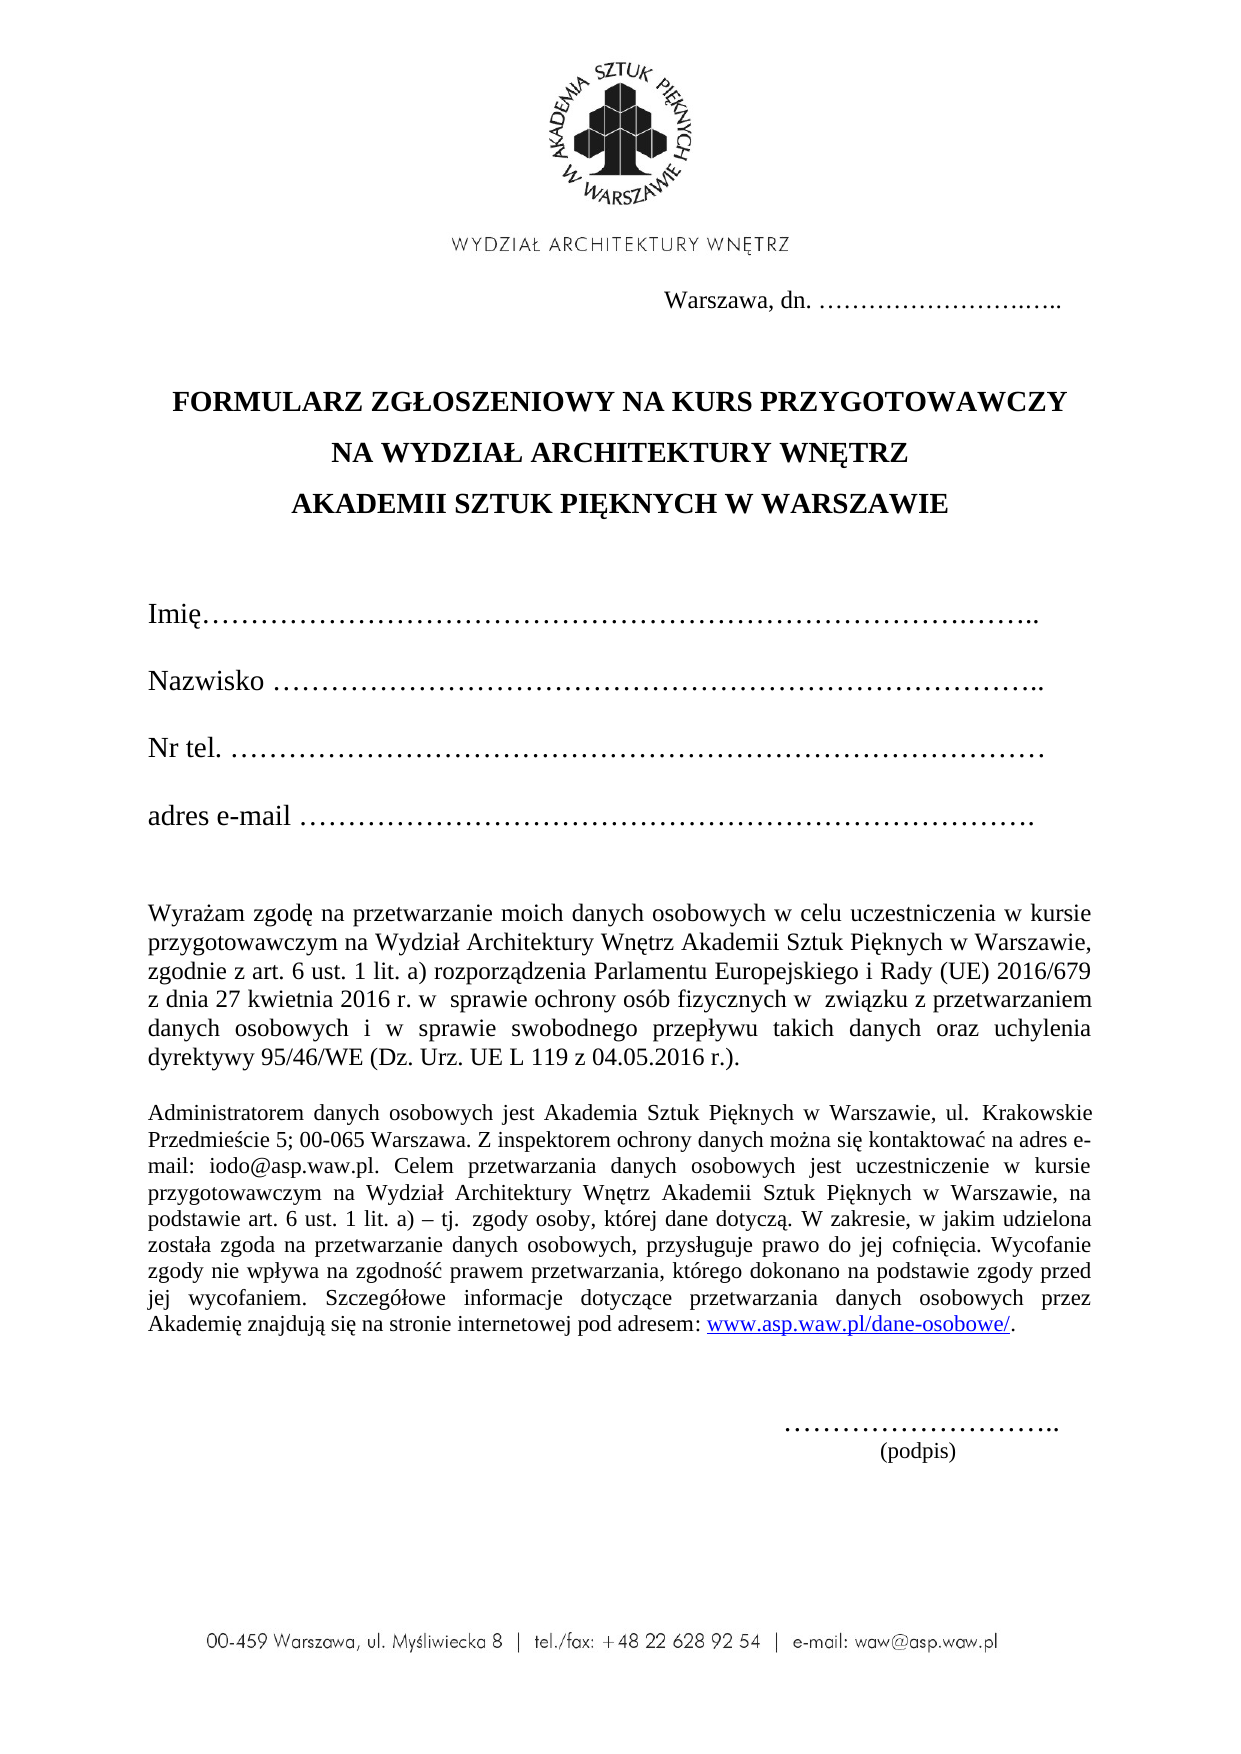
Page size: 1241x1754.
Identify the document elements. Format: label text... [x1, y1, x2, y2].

text (podpis) [783, 1437, 1092, 1464]
text Nr tel. ………………………………………………………………………… [148, 731, 1092, 764]
text Warszawa, dn. …………………….….. [590, 285, 1092, 314]
text adres e-mail …………………………………………………………………. [148, 798, 1092, 831]
text AKADEMII SZTUK PIĘKNYCH W WARSZAWIE [148, 486, 1092, 519]
text Imię…………………………………………………………………….…….. [148, 596, 1092, 630]
text Administratorem danych osobowych jest Akademia Sztuk Pięknych w Warszawie, ul. Krakowskie Przedmieście 5; 00-065 Warszawa. Z inspektorem ochrony danych można się kontaktować na adres e-mail: iodo@asp.waw.pl. Celem przetwarzania danych osobowych jest uczestniczenie w kursie przygotowawczym na Wydział Architektury Wnętrz Akademii Sztuk Pięknych w Warszawie, na podstawie art. 6 ust. 1 lit. a) – tj. zgody osoby, której dane dotyczą. W zakresie, w jakim udzielona została zgoda na przetwarzanie danych osobowych, przysługuje prawo do jej cofnięcia. Wycofanie zgody nie wpływa na zgodność prawem przetwarzania, którego dokonano na podstawie zgody przed jej wycofaniem. Szczegółowe informacje dotyczące przetwarzania danych osobowych przez Akademię znajdują się na stronie internetowej pod adresem: www.asp.waw.pl/dane-osobowe/. [148, 1099, 1092, 1337]
text NA WYDZIAŁ ARCHITEKTURY WNĘTRZ [148, 435, 1092, 468]
text ……………………….. [783, 1404, 1092, 1437]
text Nazwisko …………………………………………………………………….. [148, 663, 1092, 697]
text Wyrażam zgodę na przetwarzanie moich danych osobowych w celu uczestniczenia w kursie przygotowawczym na Wydział Architektury Wnętrz Akademii Sztuk Pięknych w Warszawie, zgodnie z art. 6 ust. 1 lit. a) rozporządzenia Parlamentu Europejskiego i Rady (UE) 2016/679 z dnia 27 kwietnia 2016 r. w sprawie ochrony osób fizycznych w związku z przetwarzaniem danych osobowych i w sprawie swobodnego przepływu takich danych oraz uchylenia dyrektywy 95/46/WE (Dz. Urz. UE L 119 z 04.05.2016 r.). [148, 898, 1092, 1071]
picture [202, 1628, 1001, 1653]
picture [446, 56, 794, 257]
text FORMULARZ ZGŁOSZENIOWY NA KURS PRZYGOTOWAWCZY [148, 384, 1092, 417]
